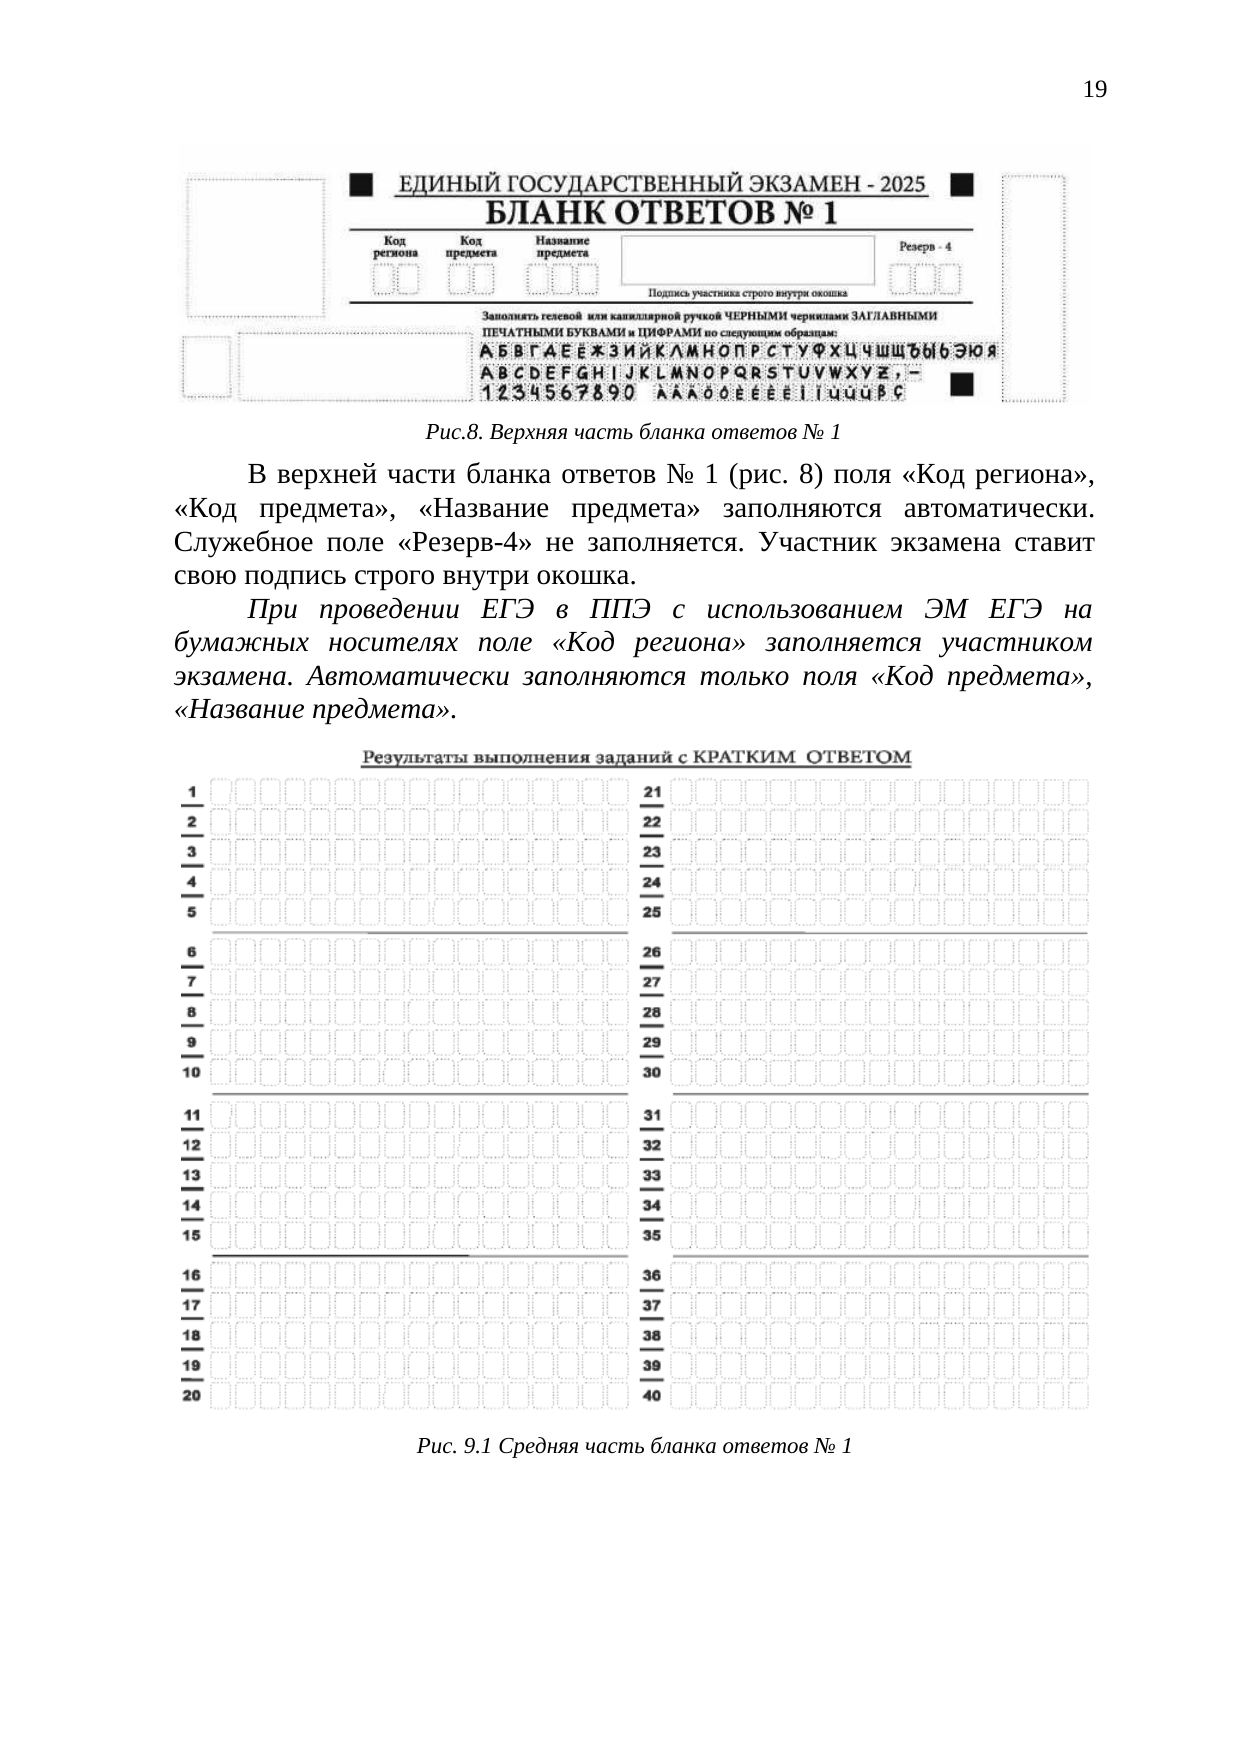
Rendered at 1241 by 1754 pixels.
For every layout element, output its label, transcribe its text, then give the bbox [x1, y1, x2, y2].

text Рис. 9.1 Средняя часть бланка ответов № 1 [162, 1432, 1107, 1459]
picture [181, 750, 1089, 1414]
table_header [163, 118, 1107, 750]
picture [178, 143, 1092, 406]
